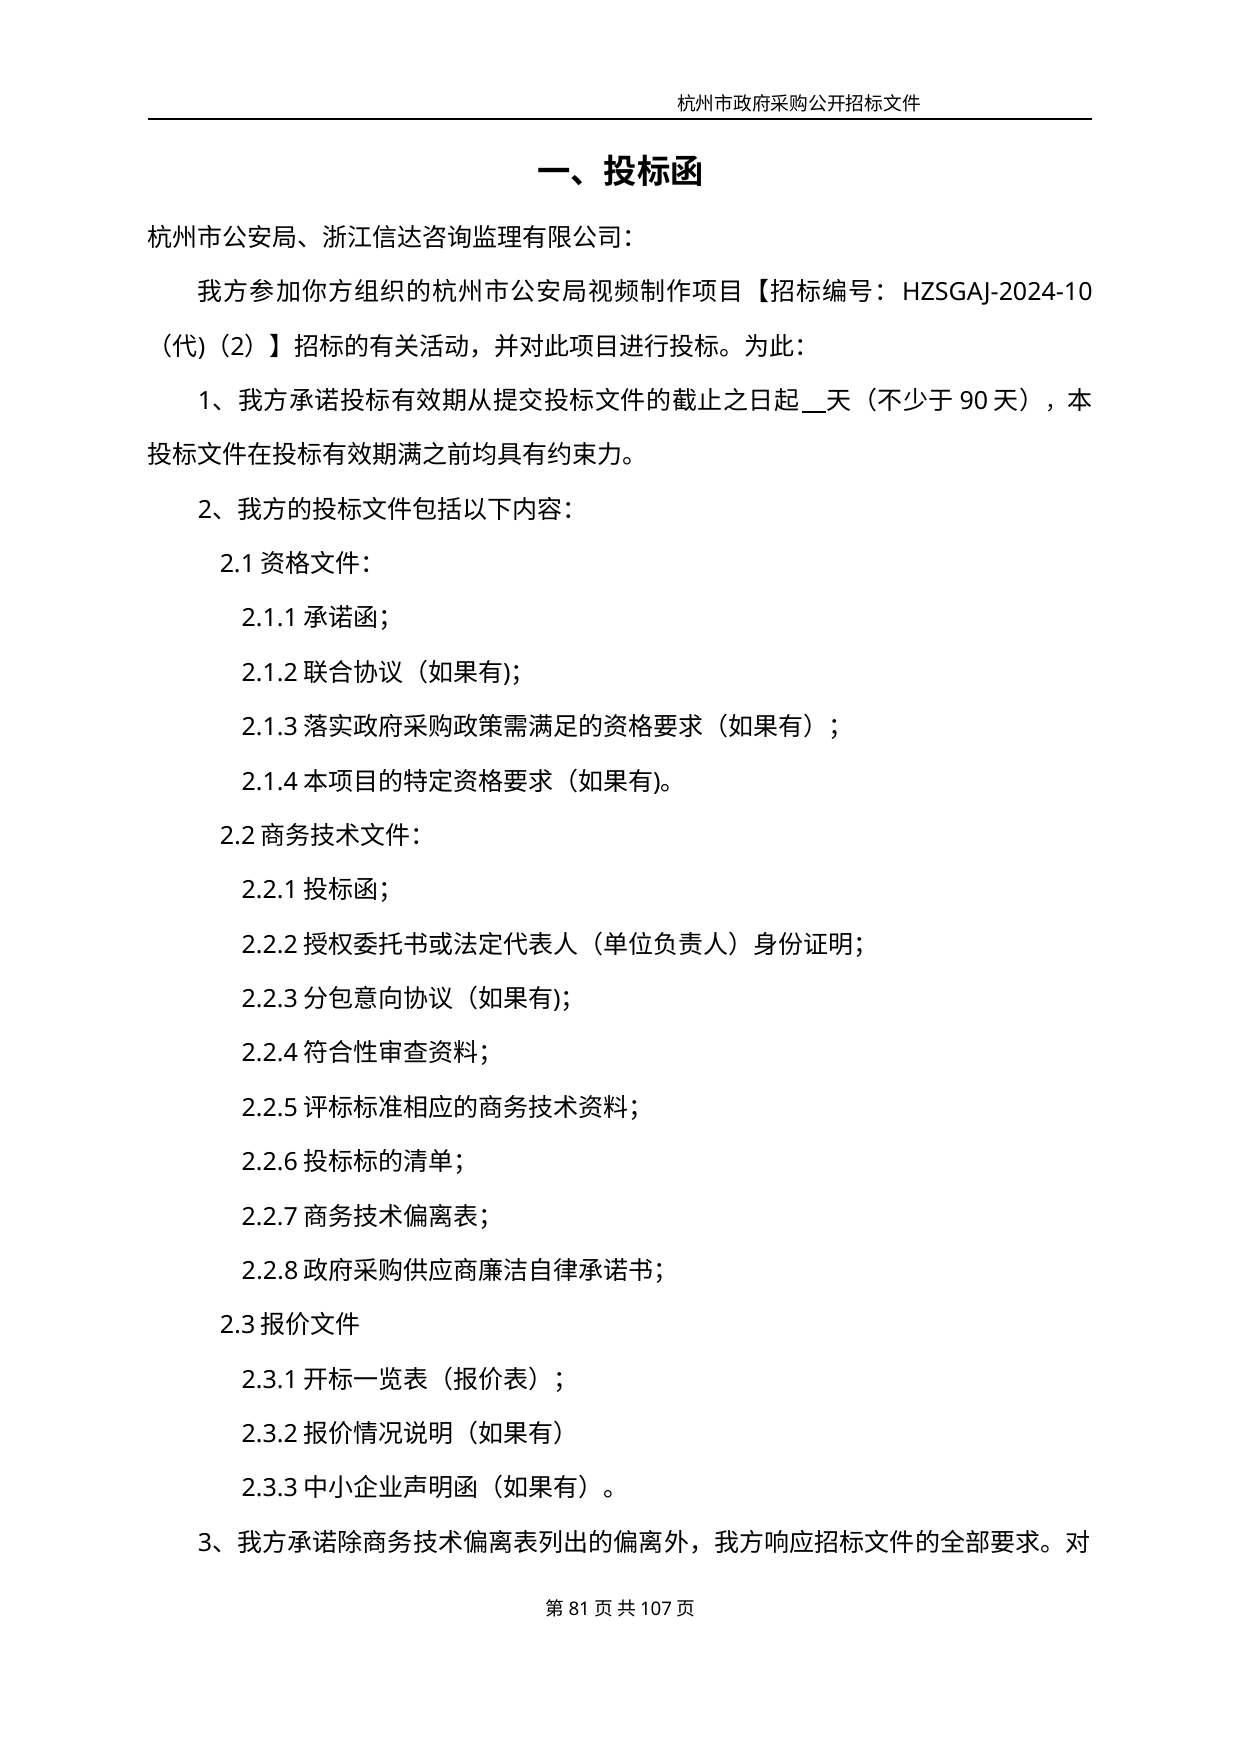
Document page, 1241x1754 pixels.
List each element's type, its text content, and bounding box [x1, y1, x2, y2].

text 2.3.1开标一览表（报价表）； [191, 1359, 1092, 1395]
text 杭州市公安局、浙江信达咨询监理有限公司： [148, 217, 1092, 253]
text 2.1.1承诺函； [191, 598, 1092, 634]
text 2.3.3中小企业声明函（如果有）。 [191, 1468, 1092, 1504]
text 2.3.2报价情况说明（如果有） [191, 1413, 1092, 1450]
text 2.2商务技术文件： [169, 815, 1092, 852]
text 2.2.6投标标的清单； [191, 1142, 1092, 1178]
text 一、投标函 [148, 145, 1092, 193]
text 2.2.8政府采购供应商廉洁自律承诺书； [191, 1250, 1092, 1287]
text 2.2.2授权委托书或法定代表人（单位负责人）身份证明； [191, 924, 1092, 960]
text 2.2.1投标函； [191, 870, 1092, 906]
text 2.3报价文件 [169, 1305, 1092, 1341]
text 2.2.5评标标准相应的商务技术资料； [191, 1087, 1092, 1123]
text 我方参加你方组织的杭州市公安局视频制作项目【招标编号：HZSGAJ-2024-10（代)（2）】招标的有关活动，并对此项目进行投标。为此： [148, 272, 1092, 362]
text 2.2.7商务技术偏离表； [191, 1196, 1092, 1232]
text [148, 1522, 1092, 1558]
text 2.1.3落实政府采购政策需满足的资格要求（如果有）； [191, 707, 1092, 743]
text 2.2.4符合性审查资料； [191, 1033, 1092, 1069]
text 2.1资格文件： [169, 543, 1092, 580]
text 1、我方承诺投标有效期从提交投标文件的截止之日起 天（不少于90天），本投标文件在投标有效期满之前均具有约束力。 [148, 380, 1092, 471]
text 2.1.4本项目的特定资格要求（如果有)。 [191, 761, 1092, 797]
text 2、我方的投标文件包括以下内容： [148, 489, 1092, 525]
text 2.1.2联合协议（如果有)； [191, 652, 1092, 688]
text 2.2.3分包意向协议（如果有)； [191, 978, 1092, 1015]
